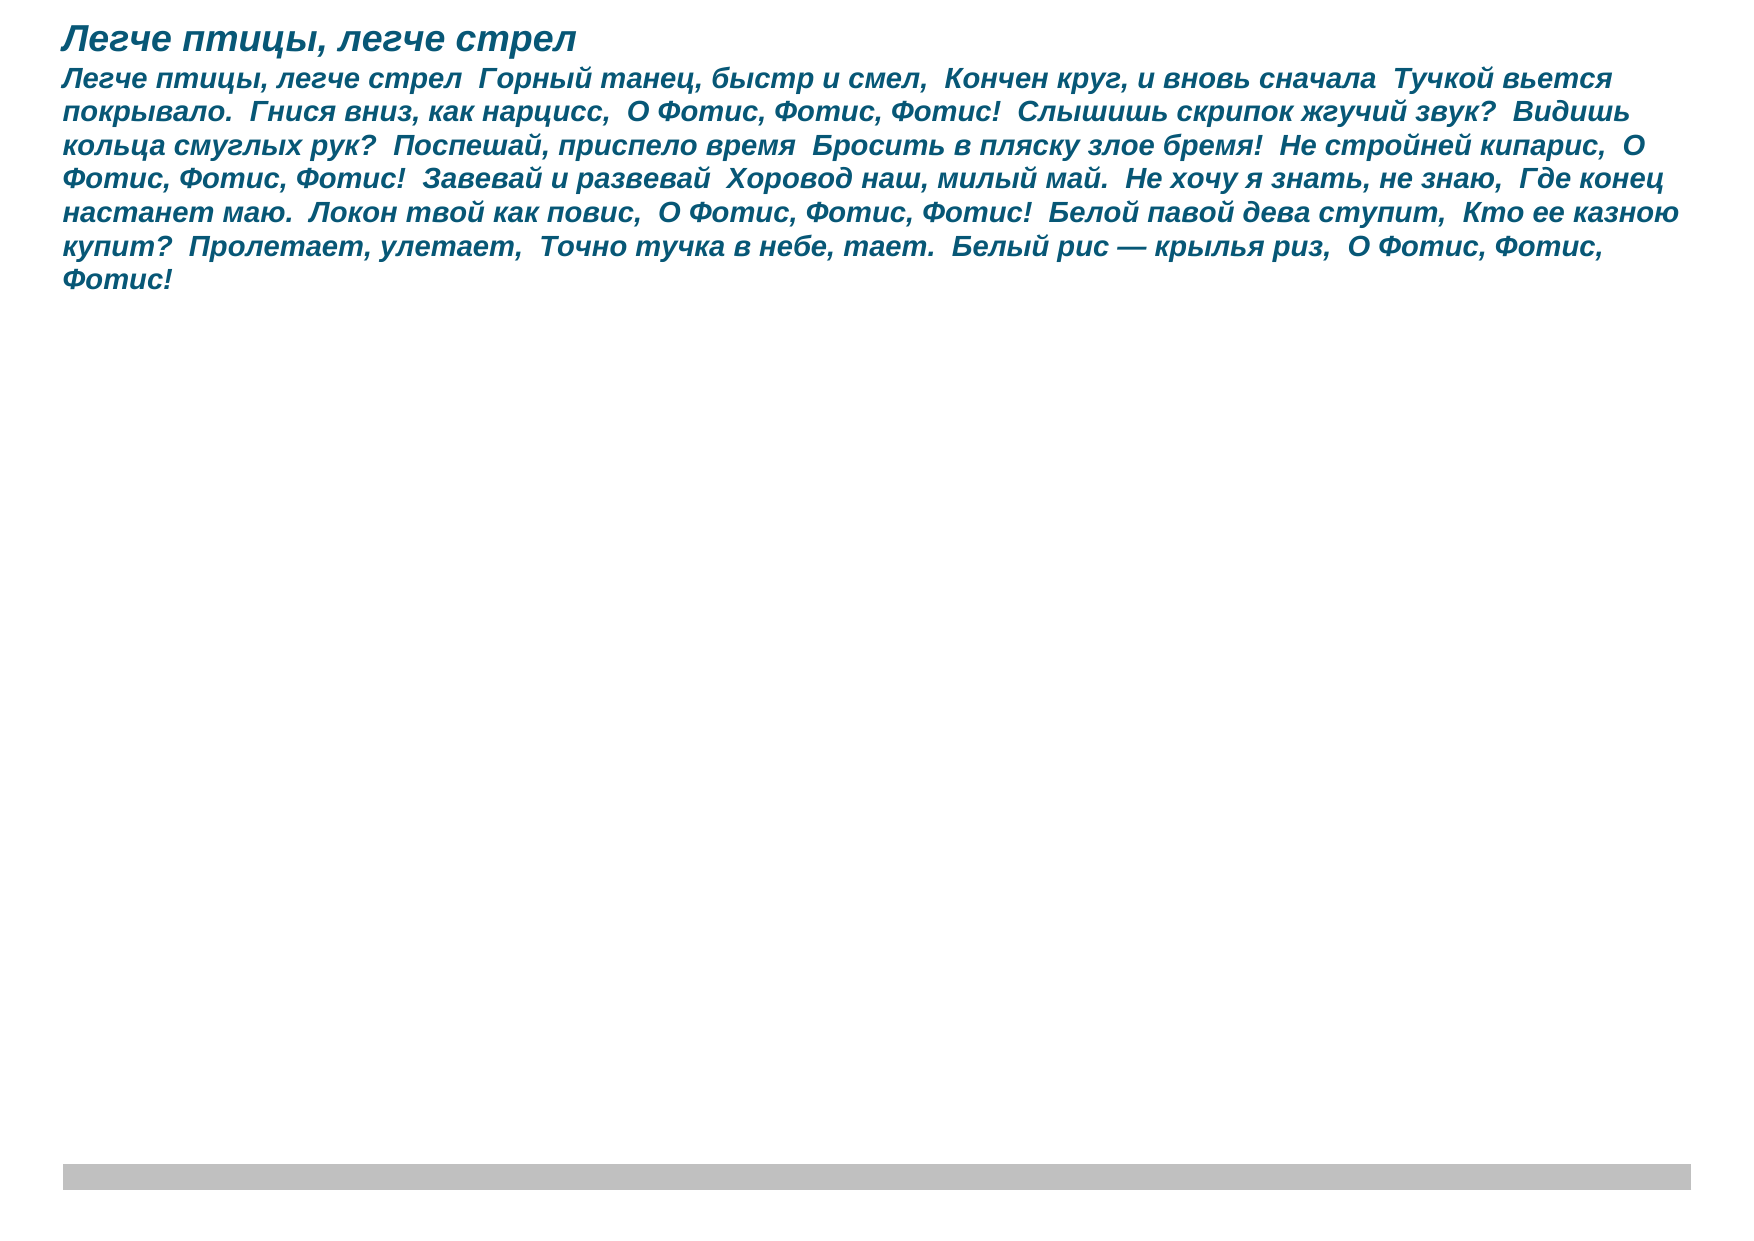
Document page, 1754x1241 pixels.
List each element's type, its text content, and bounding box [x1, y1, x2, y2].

text Легче птицы, легче стрел [62, 61, 1691, 296]
subtitle Легче птицы, легче стрел [62, 17, 1691, 60]
